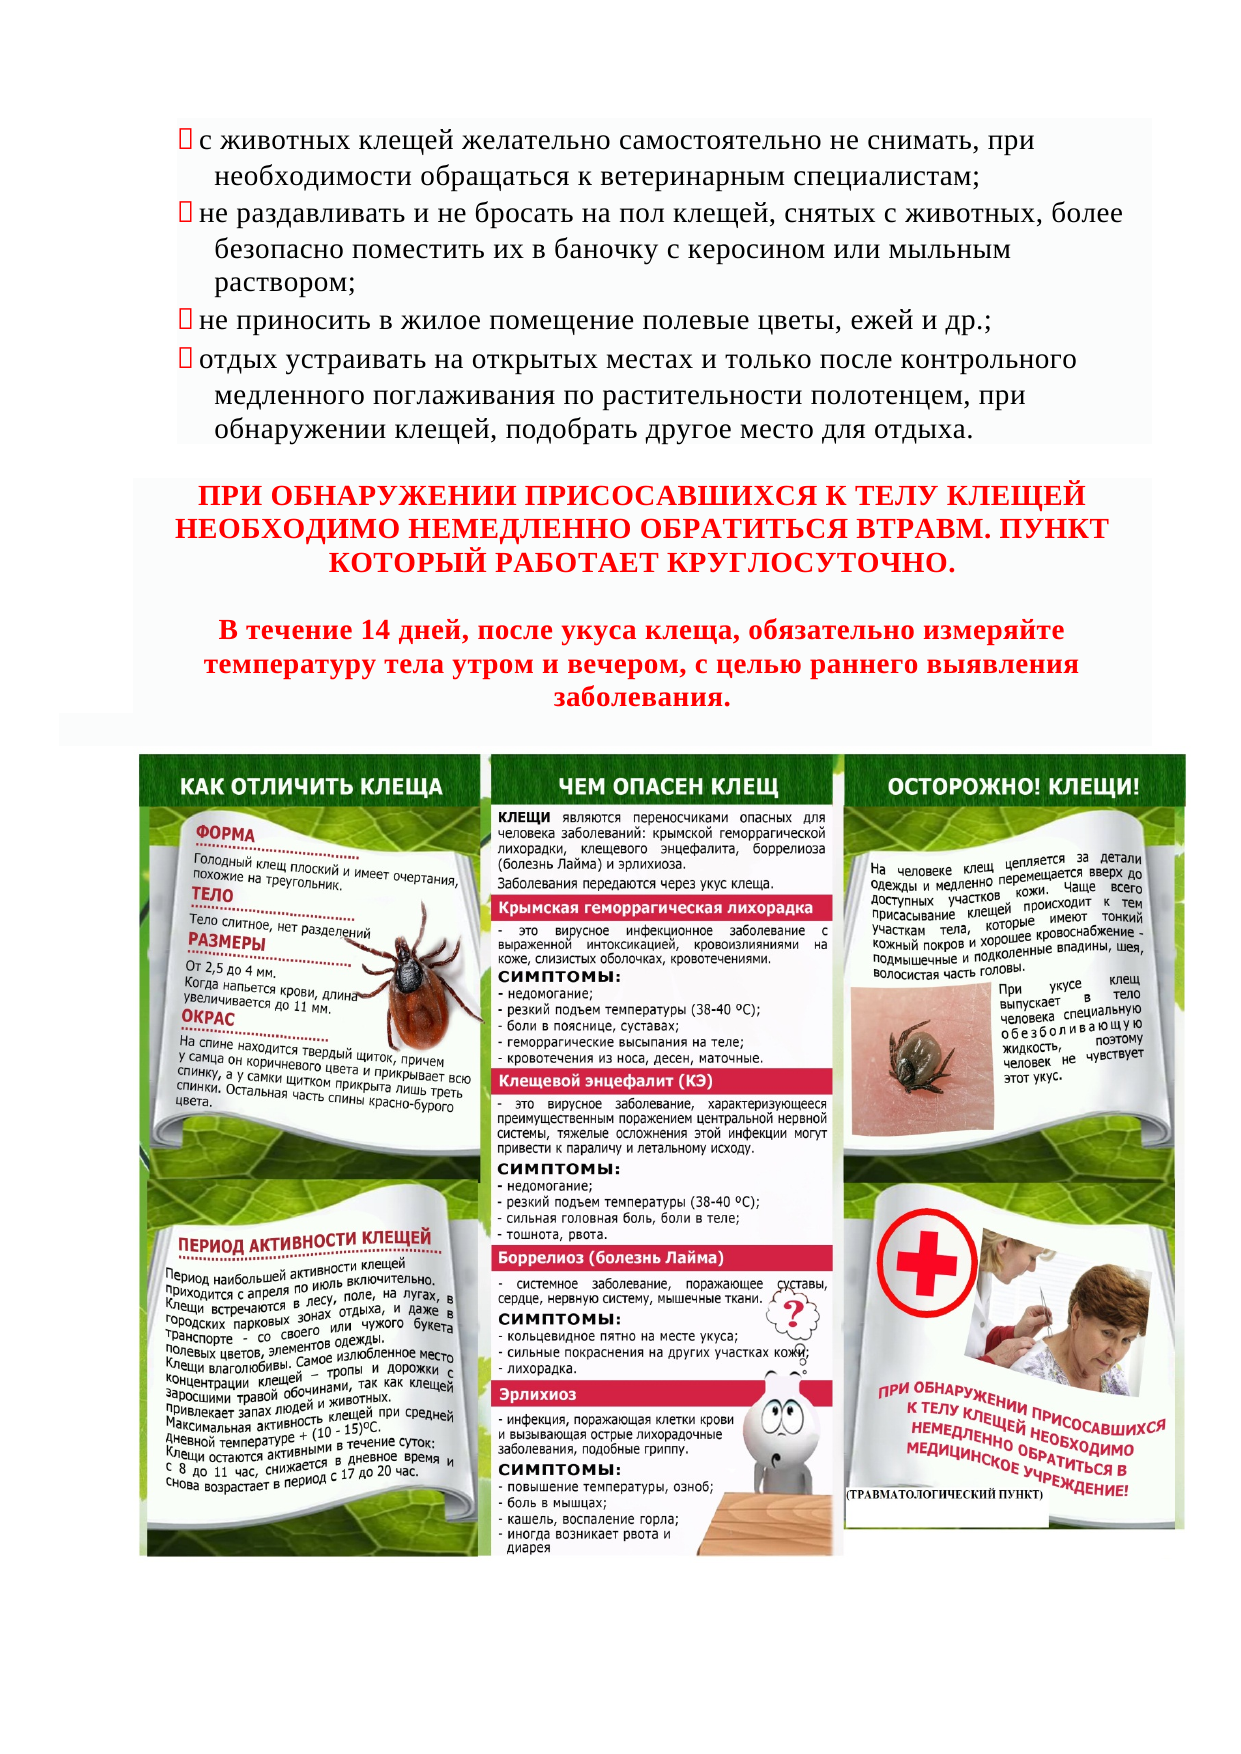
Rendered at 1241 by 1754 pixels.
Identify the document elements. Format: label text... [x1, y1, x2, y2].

text  отдых устраивать на открытых местах и только после контрольного медленного поглаживания по растительности полотенцем, при обнаружении клещей, подобрать другое место для отдыха. [177, 338, 1152, 444]
picture [132, 746, 1191, 1563]
text  с животных клещей желательно самостоятельно не снимать, при необходимости обращаться к ветеринарным специалистам; [177, 118, 1152, 191]
text В течение 14 дней, после укуса клеща, обязательно измеряйте температуру тела утром и вечером, с целью раннего выявления заболевания. [133, 612, 1152, 713]
text КОТОРЫЙ РАБОТАЕТ КРУГЛОСУТОЧНО. [133, 545, 1152, 579]
text ПРИ ОБНАРУЖЕНИИ ПРИСОСАВШИХСЯ К ТЕЛУ КЛЕЩЕЙ НЕОБХОДИМО НЕМЕДЛЕННО ОБРАТИТЬСЯ ВТРАВМ. ПУНКТ [133, 478, 1152, 545]
text  не приносить в жилое помещение полевые цветы, ежей и др.; [177, 298, 1152, 338]
text  не раздавливать и не бросать на пол клещей, снятых с животных, более безопасно поместить их в баночку с керосином или мыльным раствором; [177, 191, 1152, 298]
